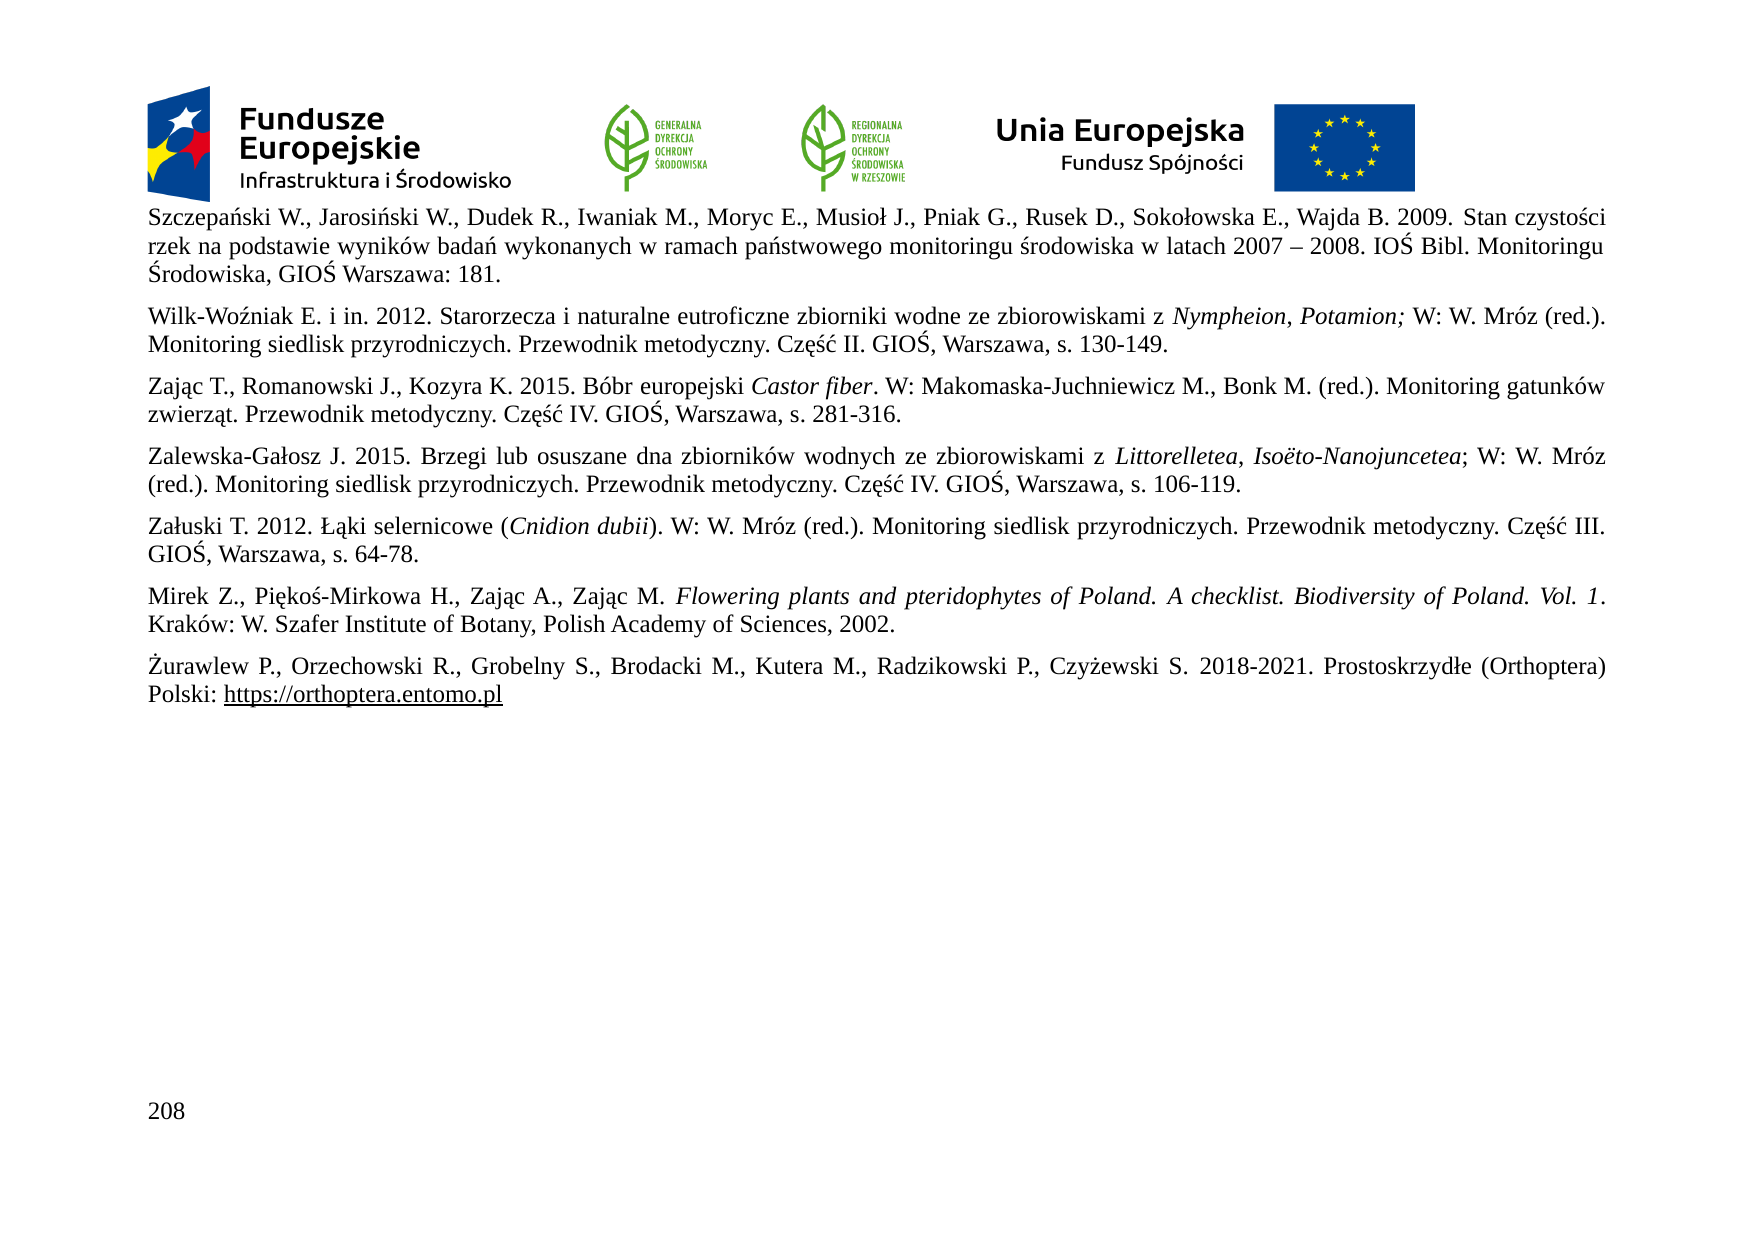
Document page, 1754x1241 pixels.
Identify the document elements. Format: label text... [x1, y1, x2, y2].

text Zalewska-Gałosz J. 2015. Brzegi lub osuszane dna zbiorników wodnych ze zbiorowiskami z Littorelletea, Isoëto-Nanojuncetea; W: W. Mróz (red.). Monitoring siedlisk przyrodniczych. Przewodnik metodyczny. Część IV. GIOŚ, Warszawa, s. 106-119. [148, 441, 1606, 498]
text Żurawlew P., Orzechowski R., Grobelny S., Brodacki M., Kutera M., Radzikowski P., Czyżewski S. 2018-2021. Prostoskrzydłe (Orthoptera) Polski: https://orthoptera.entomo.pl [148, 679, 1606, 708]
text Załuski T. 2012. Łąki selernicowe (Cnidion dubii). W: W. Mróz (red.). Monitoring siedlisk przyrodniczych. Przewodnik metodyczny. Część III. GIOŚ, Warszawa, s. 64-78. [148, 511, 1606, 568]
picture [147, 86, 1415, 202]
text Wilk-Woźniak E. i in. 2012. Starorzecza i naturalne eutroficzne zbiorniki wodne ze zbiorowiskami z Nympheion, Potamion; W: W. Mróz (red.). Monitoring siedlisk przyrodniczych. Przewodnik metodyczny. Część II. GIOŚ, Warszawa, s. 130-149. [148, 301, 1606, 358]
text Mirek Z., Piękoś-Mirkowa H., Zając A., Zając M. Flowering plants and pteridophytes of Poland. A checklist. Biodiversity of Poland. Vol. 1. Kraków: W. Szafer Institute of Botany, Polish Academy of Sciences, 2002. [148, 581, 1606, 638]
text Zając T., Romanowski J., Kozyra K. 2015. Bóbr europejski Castor fiber. W: Makomaska-Juchniewicz M., Bonk M. (red.). Monitoring gatunków zwierząt. Przewodnik metodyczny. Część IV. GIOŚ, Warszawa, s. 281-316. [148, 371, 1606, 428]
text Szczepański W., Jarosiński W., Dudek R., Iwaniak M., Moryc E., Musioł J., Pniak G., Rusek D., Sokołowska E., Wajda B. 2009. Stan czystości rzek na podstawie wyników badań wykonanych w ramach państwowego monitoringu środowiska w latach 2007 – 2008. IOŚ Bibl. Monitoringu Środowiska, GIOŚ Warszawa: 181. [148, 202, 1606, 288]
